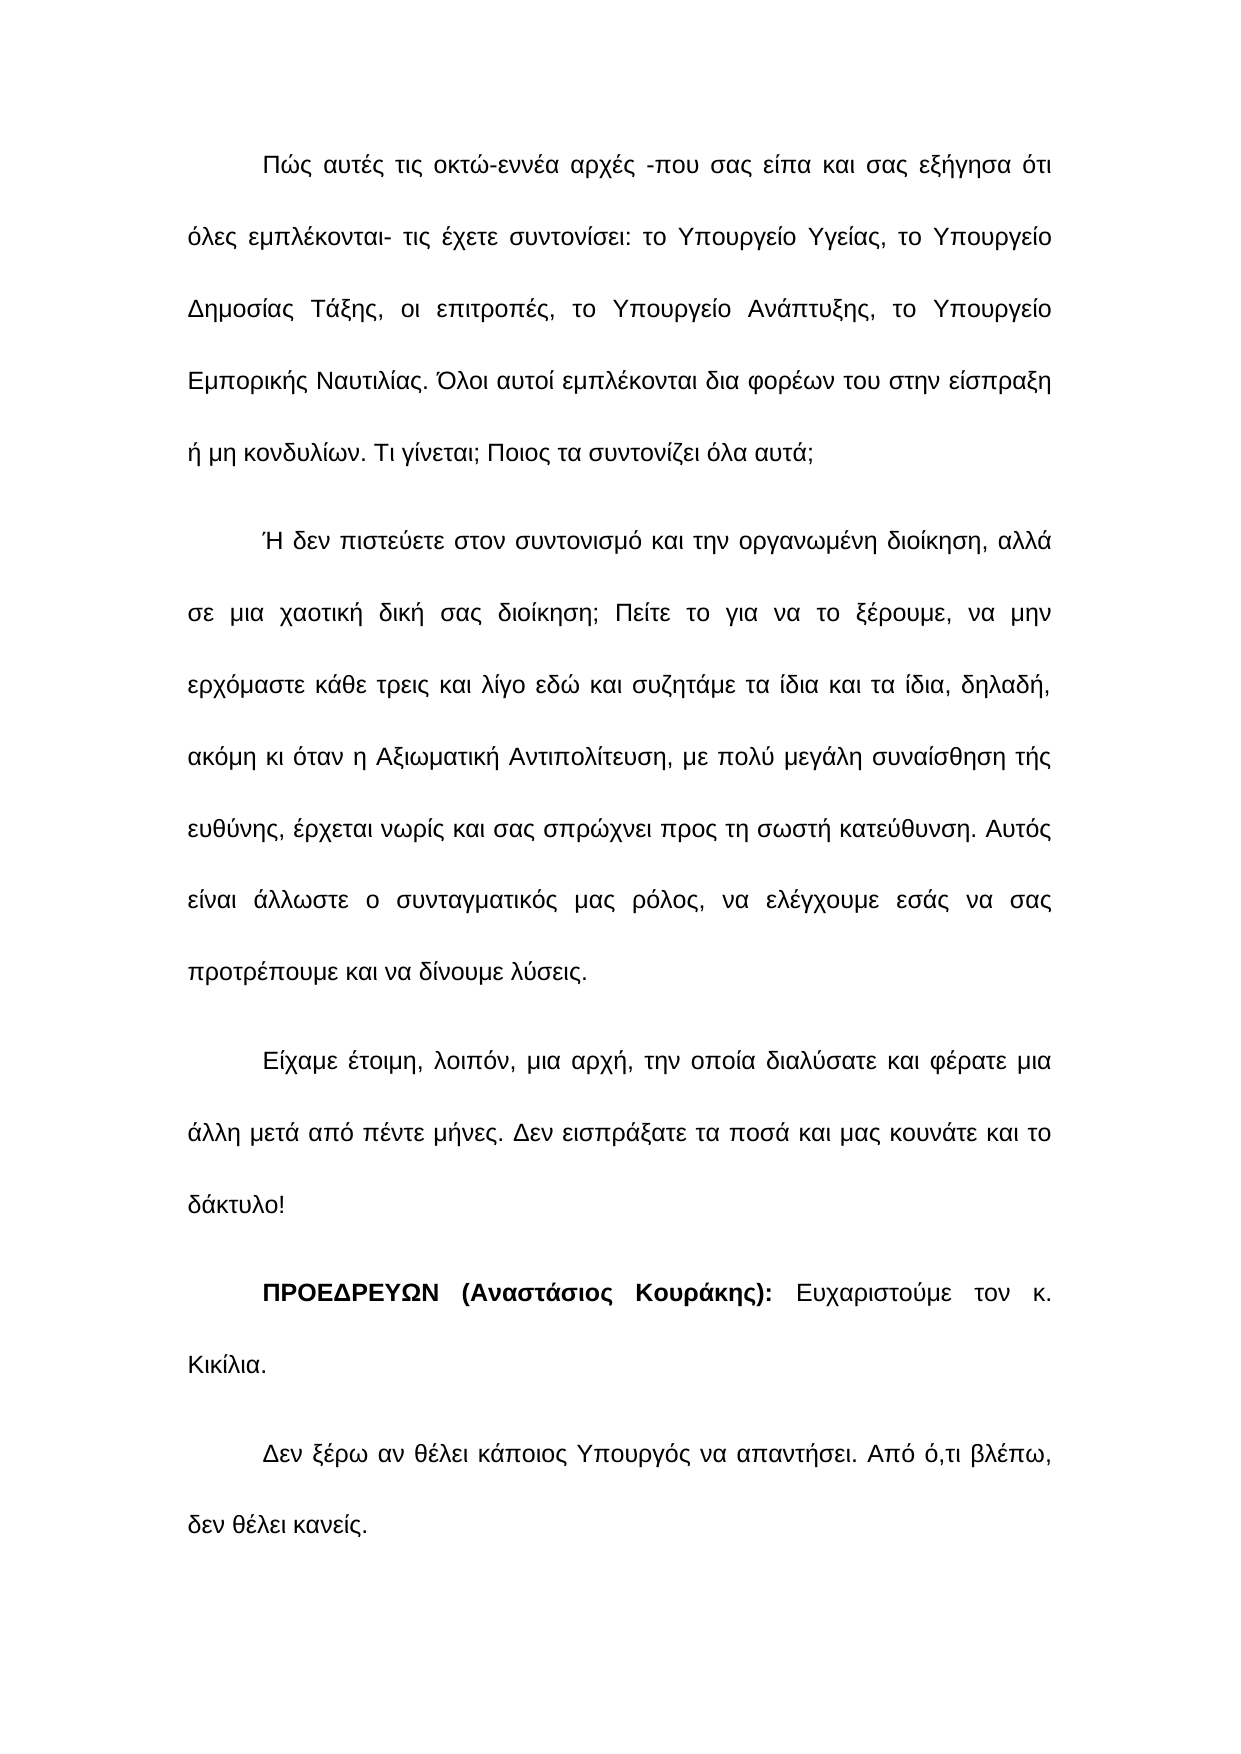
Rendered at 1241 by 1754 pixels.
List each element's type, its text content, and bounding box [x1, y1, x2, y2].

text ΠΡΟΕΔΡΕΥΩΝ (Αναστάσιος Κουράκης): Ευχαριστούμε τον κ. Κικίλια. [187, 1278, 1053, 1379]
text Δεν ξέρω αν θέλει κάποιος Υπουργός να απαντήσει. Από ό,τι βλέπω, δεν θέλει κανείς. [187, 1438, 1053, 1539]
text Πώς αυτές τις οκτώ-εννέα αρχές -που σας είπα και σας εξήγησα ότι όλες εμπλέκονται- τις έχετε συντονίσει: το Υπουργείο Υγείας, το Υπουργείο Δημοσίας Τάξης, οι επιτροπές, το Υπουργείο Ανάπτυξης, το Υπουργείο Εμπορικής Ναυτιλίας. Όλοι αυτοί εμπλέκονται δια φορέων του στην είσπραξη ή μη κονδυλίων. Τι γίνεται; Ποιος τα συντονίζει όλα αυτά; [187, 150, 1053, 466]
text Είχαμε έτοιμη, λοιπόν, μια αρχή, την οποία διαλύσατε και φέρατε μια άλλη μετά από πέντε μήνες. Δεν εισπράξατε τα ποσά και μας κουνάτε και το δάκτυλο! [187, 1046, 1053, 1218]
text Ή δεν πιστεύετε στον συντονισμό και την οργανωμένη διοίκηση, αλλά σε μια χαοτική δική σας διοίκηση; Πείτε το για να το ξέρουμε, να μην ερχόμαστε κάθε τρεις και λίγο εδώ και συζητάμε τα ίδια και τα ίδια, δηλαδή, ακόμη κι όταν η Αξιωματική Αντιπολίτευση, με πολύ μεγάλη συναίσθηση τής ευθύνης, έρχεται νωρίς και σας σπρώχνει προς τη σωστή κατεύθυνση. Αυτός είναι άλλωστε ο συνταγματικός μας ρόλος, να ελέγχουμε εσάς να σας προτρέπουμε και να δίνουμε λύσεις. [187, 526, 1053, 986]
